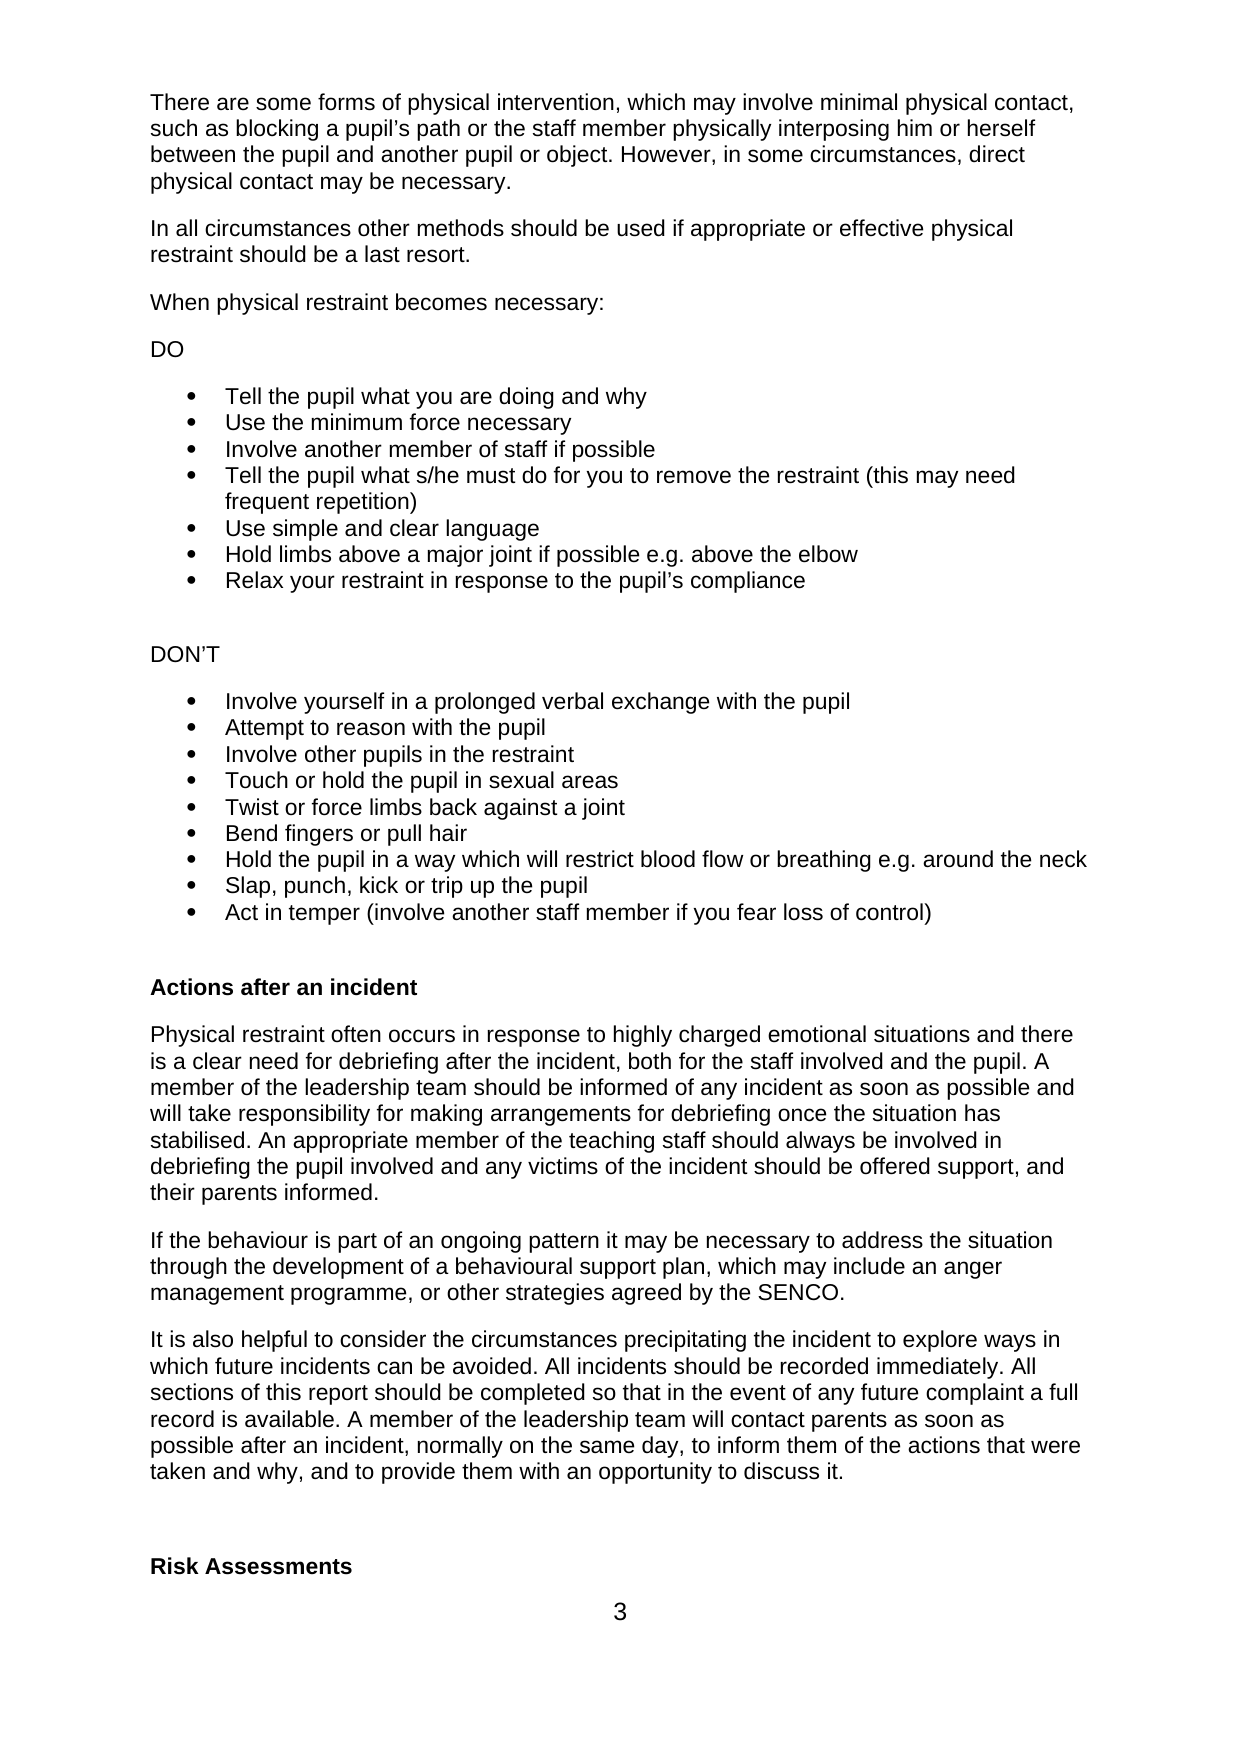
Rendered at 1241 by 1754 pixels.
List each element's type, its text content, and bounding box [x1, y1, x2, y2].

text Physical restraint often occurs in response to highly charged emotional situations and there is a clear need for debriefing after the incident, both for the staff involved and the pupil. A member of the leadership team should be informed of any incident as soon as possible and will take responsibility for making arrangements for debriefing once the situation has stabilised. An appropriate member of the teaching staff should always be involved in debriefing the pupil involved and any victims of the incident should be offered support, and their parents informed. [150, 1021, 1090, 1206]
list Attempt to reason with the pupil [187, 714, 1090, 741]
list Touch or hold the pupil in sexual areas [187, 767, 1090, 793]
list Involve another member of staff if possible [187, 436, 1090, 462]
text DON’T [150, 641, 1090, 667]
list Use the minimum force necessary [187, 409, 1090, 436]
list Tell the pupil what s/he must do for you to remove the restraint (this may need frequent repetition) [187, 462, 1090, 514]
list Hold the pupil in a way which will restrict blood flow or breathing e.g. around the neck [187, 846, 1090, 872]
list Twist or force limbs back against a joint [187, 793, 1090, 820]
list Act in temper (involve another staff member if you fear loss of control) [187, 899, 1090, 925]
text There are some forms of physical intervention, which may involve minimal physical contact, such as blocking a pupil’s path or the staff member physically interposing him or herself between the pupil and another pupil or object. However, in some circumstances, direct physical contact may be necessary. [150, 89, 1090, 194]
list Hold limbs above a major joint if possible e.g. above the elbow [187, 541, 1090, 567]
list Use simple and clear language [187, 514, 1090, 541]
text Risk Assessments [150, 1553, 1090, 1579]
text It is also helpful to consider the circumstances precipitating the incident to explore ways in which future incidents can be avoided. All incidents should be recorded immediately. All sections of this report should be completed so that in the event of any future complaint a full record is available. A member of the leadership team will contact parents as soon as possible after an incident, normally on the same day, to inform them of the actions that were taken and why, and to provide them with an opportunity to discuss it. [150, 1326, 1090, 1484]
text When physical restraint becomes necessary: [150, 288, 1090, 315]
list Slap, punch, kick or trip up the pupil [187, 872, 1090, 899]
list Involve yourself in a prolonged verbal exchange with the pupil [187, 688, 1090, 714]
list Tell the pupil what you are doing and why [187, 383, 1090, 409]
text Actions after an incident [150, 974, 1090, 1000]
text In all circumstances other methods should be used if appropriate or effective physical restraint should be a last resort. [150, 215, 1090, 268]
list Involve other pupils in the restraint [187, 741, 1090, 767]
list Bend fingers or pull hair [187, 820, 1090, 846]
text If the behaviour is part of an ongoing pattern it may be necessary to address the situation through the development of a behavioural support plan, which may include an anger management programme, or other strategies agreed by the SENCO. [150, 1227, 1090, 1306]
text DO [150, 336, 1090, 362]
list Relax your restraint in response to the pupil’s compliance [187, 567, 1090, 594]
